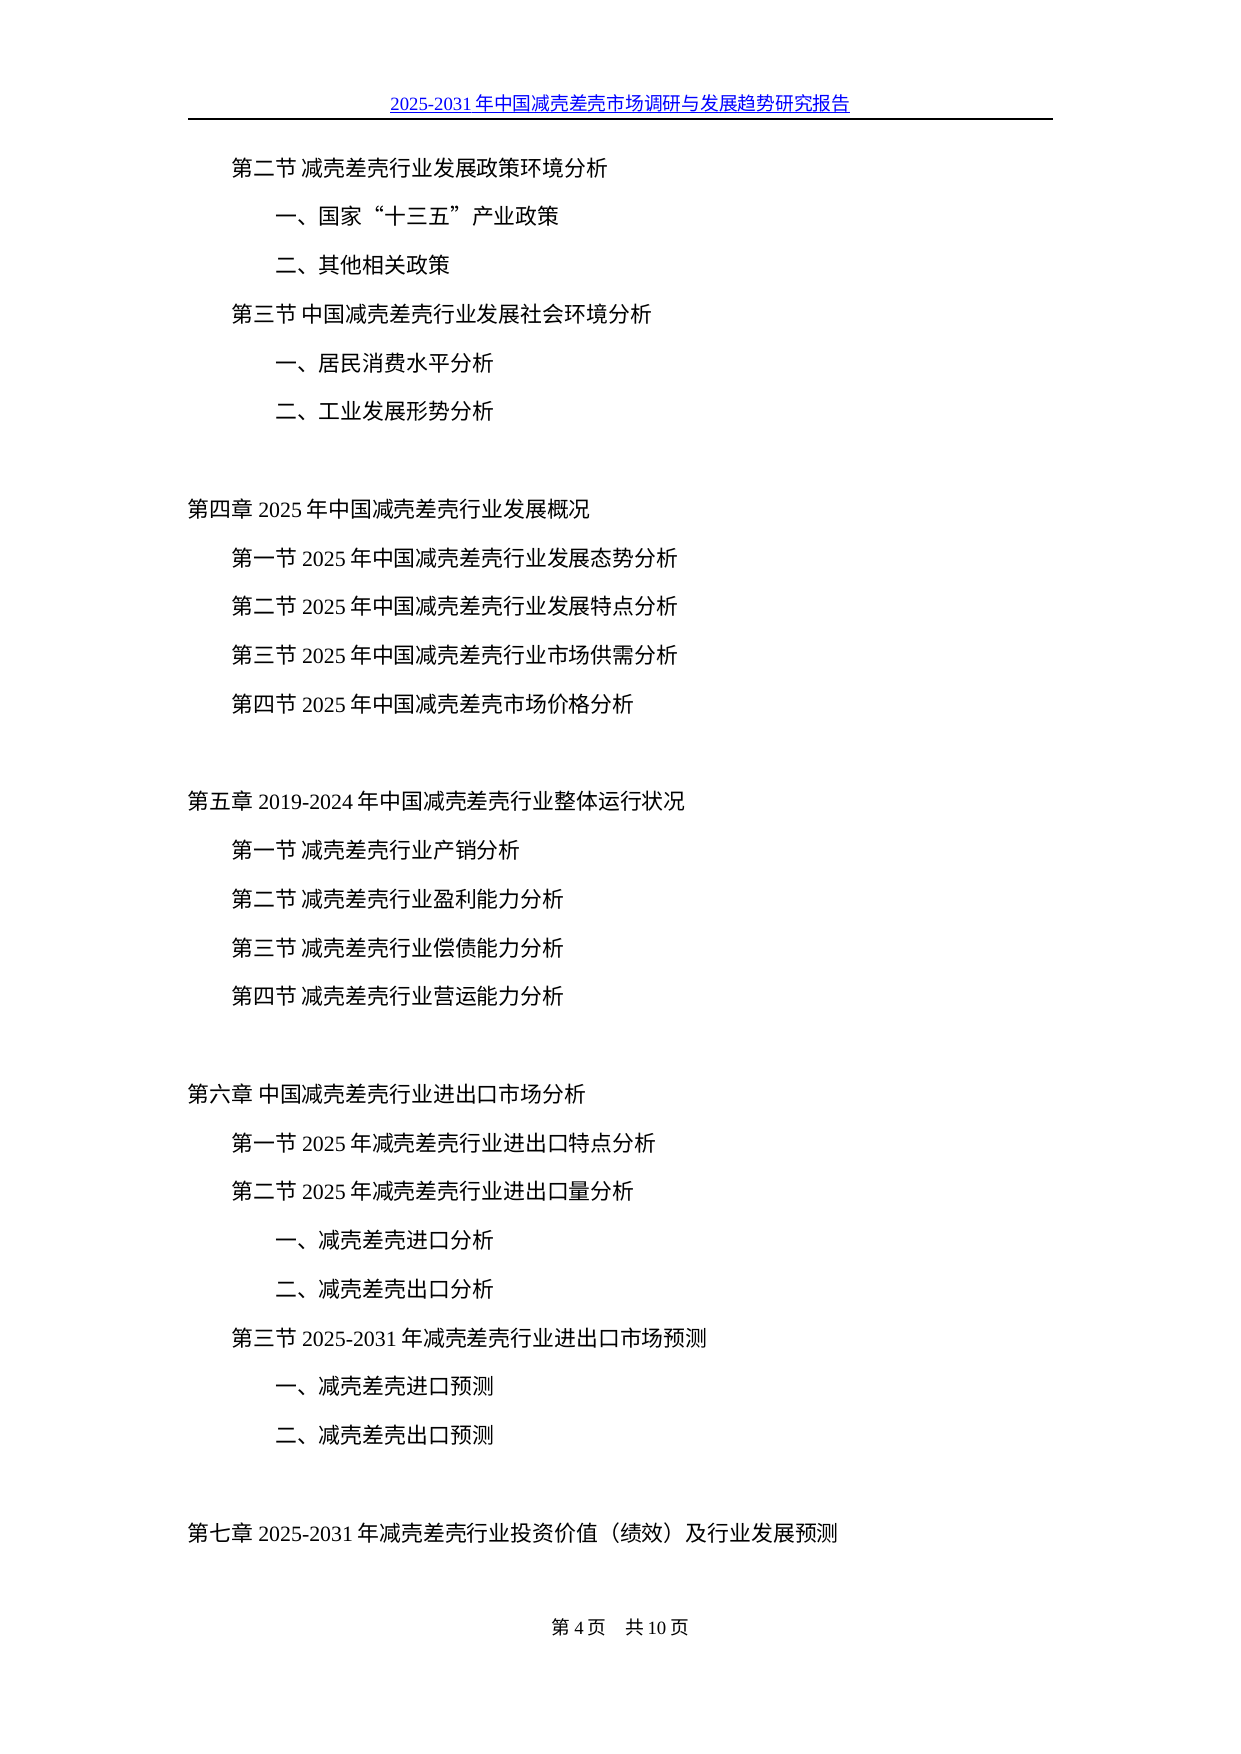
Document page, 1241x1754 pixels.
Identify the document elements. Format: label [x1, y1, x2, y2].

text [187, 150, 1053, 1548]
